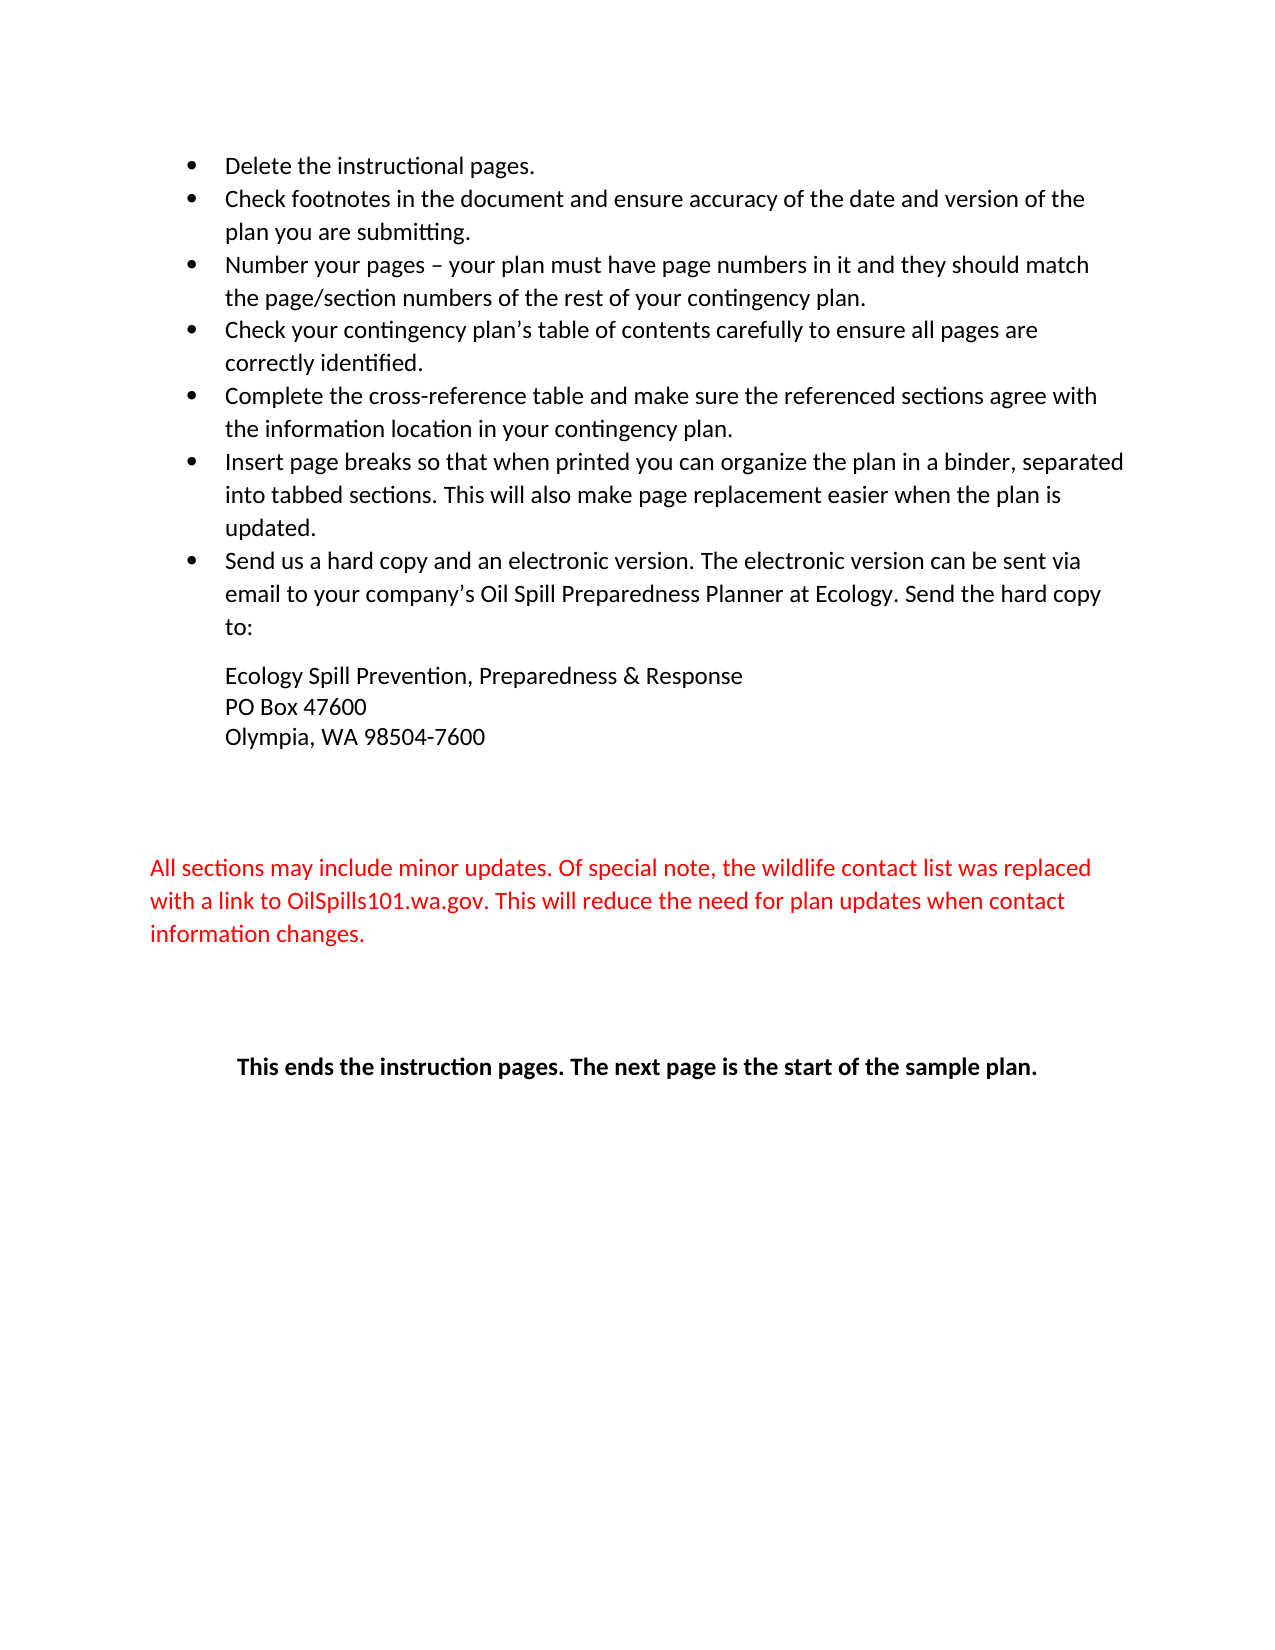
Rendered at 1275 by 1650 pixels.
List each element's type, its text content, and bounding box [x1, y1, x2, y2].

list Number your pages – your plan must have page numbers in it and they should match the page/section numbers of the rest of your contingency plan. [187, 249, 1125, 312]
list Delete the instructional pages. [187, 150, 1125, 181]
list Check your contingency plan’s table of contents carefully to ensure all pages are correctly identified. [187, 314, 1125, 378]
list Insert page breaks so that when printed you can organize the plan in a binder, separated into tabbed sections. This will also make page replacement easier when the plan is updated. [187, 446, 1125, 543]
list Send us a hard copy and an electronic version. The electronic version can be sent via email to your company’s Oil Spill Preparedness Planner at Ecology. Send the hard copy to: [187, 545, 1125, 641]
text PO Box 47600 [225, 691, 1125, 721]
text Olympia, WA 98504-7600 [225, 721, 1125, 752]
list Check footnotes in the document and ensure accuracy of the date and version of the plan you are submitting. [187, 183, 1125, 246]
text Ecology Spill Prevention, Preparedness & Response [225, 660, 1125, 691]
text This ends the instruction pages. The next page is the start of the sample plan. [150, 1051, 1125, 1081]
text All sections may include minor updates. Of special note, the wildlife contact list was replaced with a link to OilSpills101.wa.gov. This will reduce the need for plan updates when contact information changes. [150, 852, 1125, 948]
list Complete the cross-reference table and make sure the referenced sections agree with the information location in your contingency plan. [187, 380, 1125, 444]
